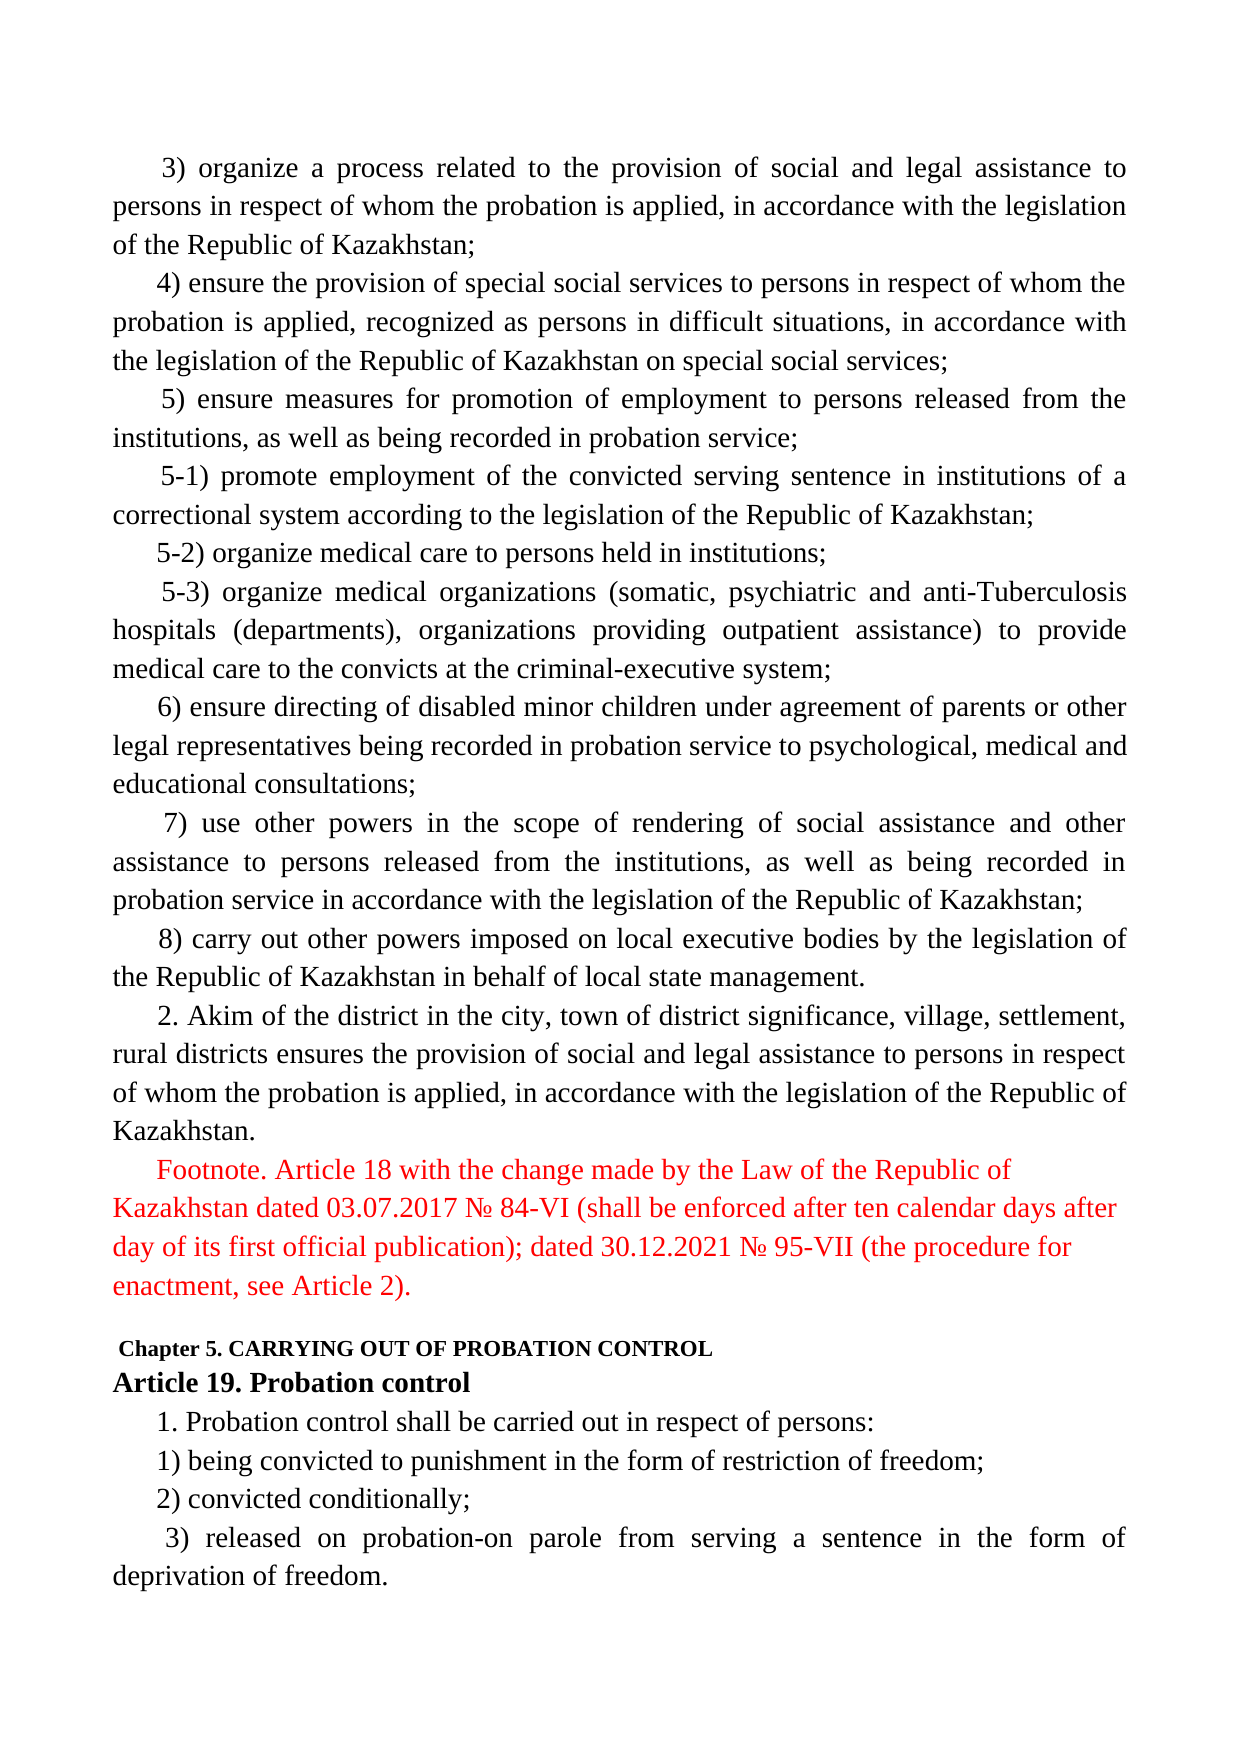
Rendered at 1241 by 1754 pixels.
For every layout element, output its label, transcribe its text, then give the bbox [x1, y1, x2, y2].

text Chapter 5. CARRYING OUT OF PROBATION CONTROL [112, 1335, 1128, 1362]
text 3) released on probation-on parole from serving a sentence in the form of deprivation of freedom. [112, 1520, 1128, 1592]
text 8) carry out other powers imposed on local executive bodies by the legislation of the Republic of Kazakhstan in behalf of local state management. [112, 921, 1128, 993]
text 2) convicted conditionally; [112, 1481, 1128, 1515]
text 5) ensure measures for promotion of employment to persons released from the institutions, as well as being recorded in probation service; [112, 381, 1128, 453]
text Article 19. Probation control [112, 1366, 1128, 1399]
text 4) ensure the provision of special social services to persons in respect of whom the probation is applied, recognized as persons in difficult situations, in accordance with the legislation of the Republic of Kazakhstan on special social services; [112, 266, 1128, 376]
text 2. Akim of the district in the city, town of district significance, village, settlement, rural districts ensures the provision of social and legal assistance to persons in respect of whom the probation is applied, in accordance with the legislation of the Republic of Kazakhstan. [112, 998, 1128, 1147]
text 5-1) promote employment of the convicted serving sentence in institutions of a correctional system according to the legislation of the Republic of Kazakhstan; [112, 458, 1128, 530]
text Footnote. Article 18 with the change made by the Law of the Republic of Kazakhstan dated 03.07.2017 № 84-VI (shall be enforced after ten calendar days after day of its first official publication); dated 30.12.2021 № 95-VII (the procedure for enactment, see Article 2). [112, 1152, 1128, 1331]
text 6) ensure directing of disabled minor children under agreement of parents or other legal representatives being recorded in probation service to psychological, medical and educational consultations; [112, 689, 1128, 800]
text 1) being convicted to punishment in the form of restriction of freedom; [112, 1443, 1128, 1476]
text 5-3) organize medical organizations (somatic, psychiatric and anti-Tuberculosis hospitals (departments), organizations providing outpatient assistance) to provide medical care to the convicts at the criminal-executive system; [112, 574, 1128, 684]
text 5-2) organize medical care to persons held in institutions; [112, 535, 1128, 569]
text 3) organize a process related to the provision of social and legal assistance to persons in respect of whom the probation is applied, in accordance with the legislation of the Republic of Kazakhstan; [112, 150, 1128, 261]
text 1. Probation control shall be carried out in respect of persons: [112, 1404, 1128, 1438]
text 7) use other powers in the scope of rendering of social assistance and other assistance to persons released from the institutions, as well as being recorded in probation service in accordance with the legislation of the Republic of Kazakhstan; [112, 805, 1128, 916]
